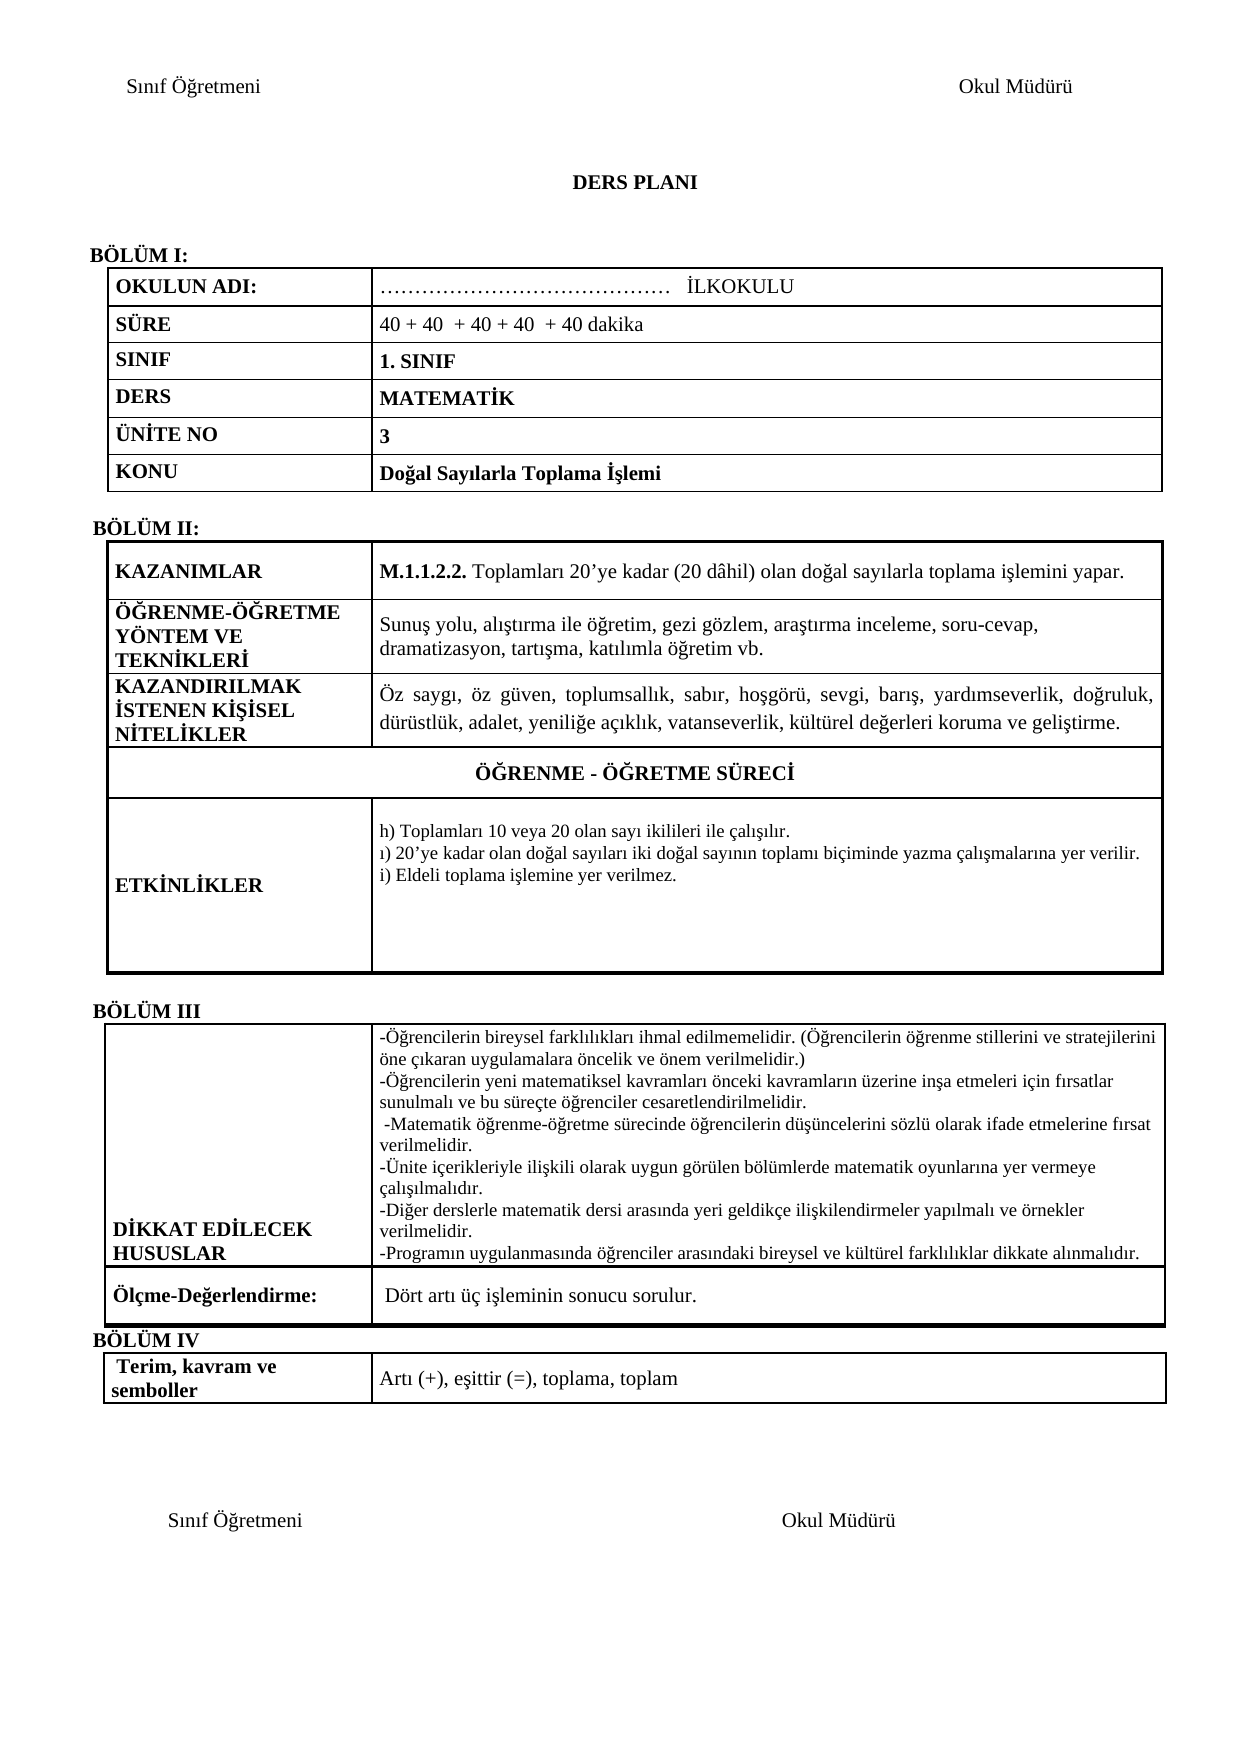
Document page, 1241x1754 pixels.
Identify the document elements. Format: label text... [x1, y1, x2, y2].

text Sınıf Öğretmeni Okul Müdürü [74, 1508, 1196, 1532]
text Sınıf Öğretmeni Okul Müdürü [74, 74, 1196, 98]
table_cell h) Toplamları 10 veya 20 olan sayı ikilileri ile çalışılır. ı) 20’ye kadar olan doğal sayıları iki doğal sayının toplamı biçiminde yazma çalışmalarına yer verilir. i) Eldeli toplama işlemine yer verilmez. [373, 799, 1161, 971]
table_header Artı (+), eşittir (=), toplama, toplam [373, 1354, 1165, 1402]
table_header DİKKAT EDİLECEK HUSUSLAR [106, 1025, 371, 1265]
table_cell ÖĞRENME - ÖĞRETME SÜRECİ [109, 748, 1161, 797]
table_cell ÖĞRENME-ÖĞRETME YÖNTEM VE TEKNİKLERİ [109, 600, 371, 672]
table_cell SÜRE [109, 307, 371, 342]
table_header M.1.1.2.2. Toplamları 20’ye kadar (20 dâhil) olan doğal sayılarla toplama işlemini yapar. [373, 543, 1161, 599]
text BÖLÜM IV [74, 1328, 1196, 1352]
table_header Terim, kavram ve semboller [105, 1354, 371, 1402]
table_cell Doğal Sayılarla Toplama İşlemi [373, 455, 1161, 491]
table_cell 40 + 40 + 40 + 40 + 40 dakika [373, 307, 1161, 342]
table_cell KAZANDIRILMAK İSTENEN KİŞİSEL NİTELİKLER [109, 674, 371, 746]
text BÖLÜM III [74, 998, 1196, 1023]
table_cell SINIF [109, 343, 371, 379]
table_cell 3 [373, 418, 1161, 454]
table_cell Sunuş yolu, alıştırma ile öğretim, gezi gözlem, araştırma inceleme, soru-cevap, dramatizasyon, tartışma, katılımla öğretim vb. [373, 600, 1161, 672]
table_cell DERS [109, 380, 371, 416]
table_header OKULUN ADI: [109, 269, 371, 304]
table_cell ETKİNLİKLER [109, 799, 371, 971]
table_header -Öğrencilerin bireysel farklılıkları ihmal edilmemelidir. (Öğrencilerin öğrenme stillerini ve stratejilerini öne çıkaran uygulamalara öncelik ve önem verilmelidir.) -Öğrencilerin yeni matematiksel kavramları önceki kavramların üzerine inşa etmeleri için fırsatlar sunulmalı ve bu süreçte öğrenciler cesaretlendirilmelidir. -Matematik öğrenme-öğretme sürecinde öğrencilerin düşüncelerini sözlü olarak ifade etmelerine fırsat verilmelidir. -Ünite içerikleriyle ilişkili olarak uygun görülen bölümlerde matematik oyunlarına yer vermeye çalışılmalıdır. -Diğer derslerle matematik dersi arasında yeri geldikçe ilişkilendirmeler yapılmalı ve örnekler verilmelidir. -Programın uygulanmasında öğrenciler arasındaki bireysel ve kültürel farklılıklar dikkate alınmalıdır. [373, 1025, 1164, 1265]
table_cell Dört artı üç işleminin sonucu sorulur. [373, 1268, 1164, 1323]
text BÖLÜM II: [74, 516, 1196, 540]
table_header KAZANIMLAR [109, 543, 371, 599]
table_cell KONU [109, 455, 371, 491]
table_cell 1. SINIF [373, 343, 1161, 379]
table_cell ÜNİTE NO [109, 418, 371, 454]
table_cell MATEMATİK [373, 380, 1161, 416]
table_cell Ölçme-Değerlendirme: [106, 1268, 371, 1323]
text BÖLÜM I: [74, 242, 1196, 267]
table_cell Öz saygı, öz güven, toplumsallık, sabır, hoşgörü, sevgi, barış, yardımseverlik, doğruluk, dürüstlük, adalet, yeniliğe açıklık, vatanseverlik, kültürel değerleri koruma ve geliştirme. [373, 674, 1161, 746]
text DERS PLANI [74, 170, 1196, 194]
table_header …………………………………… İLKOKULU [373, 269, 1161, 304]
